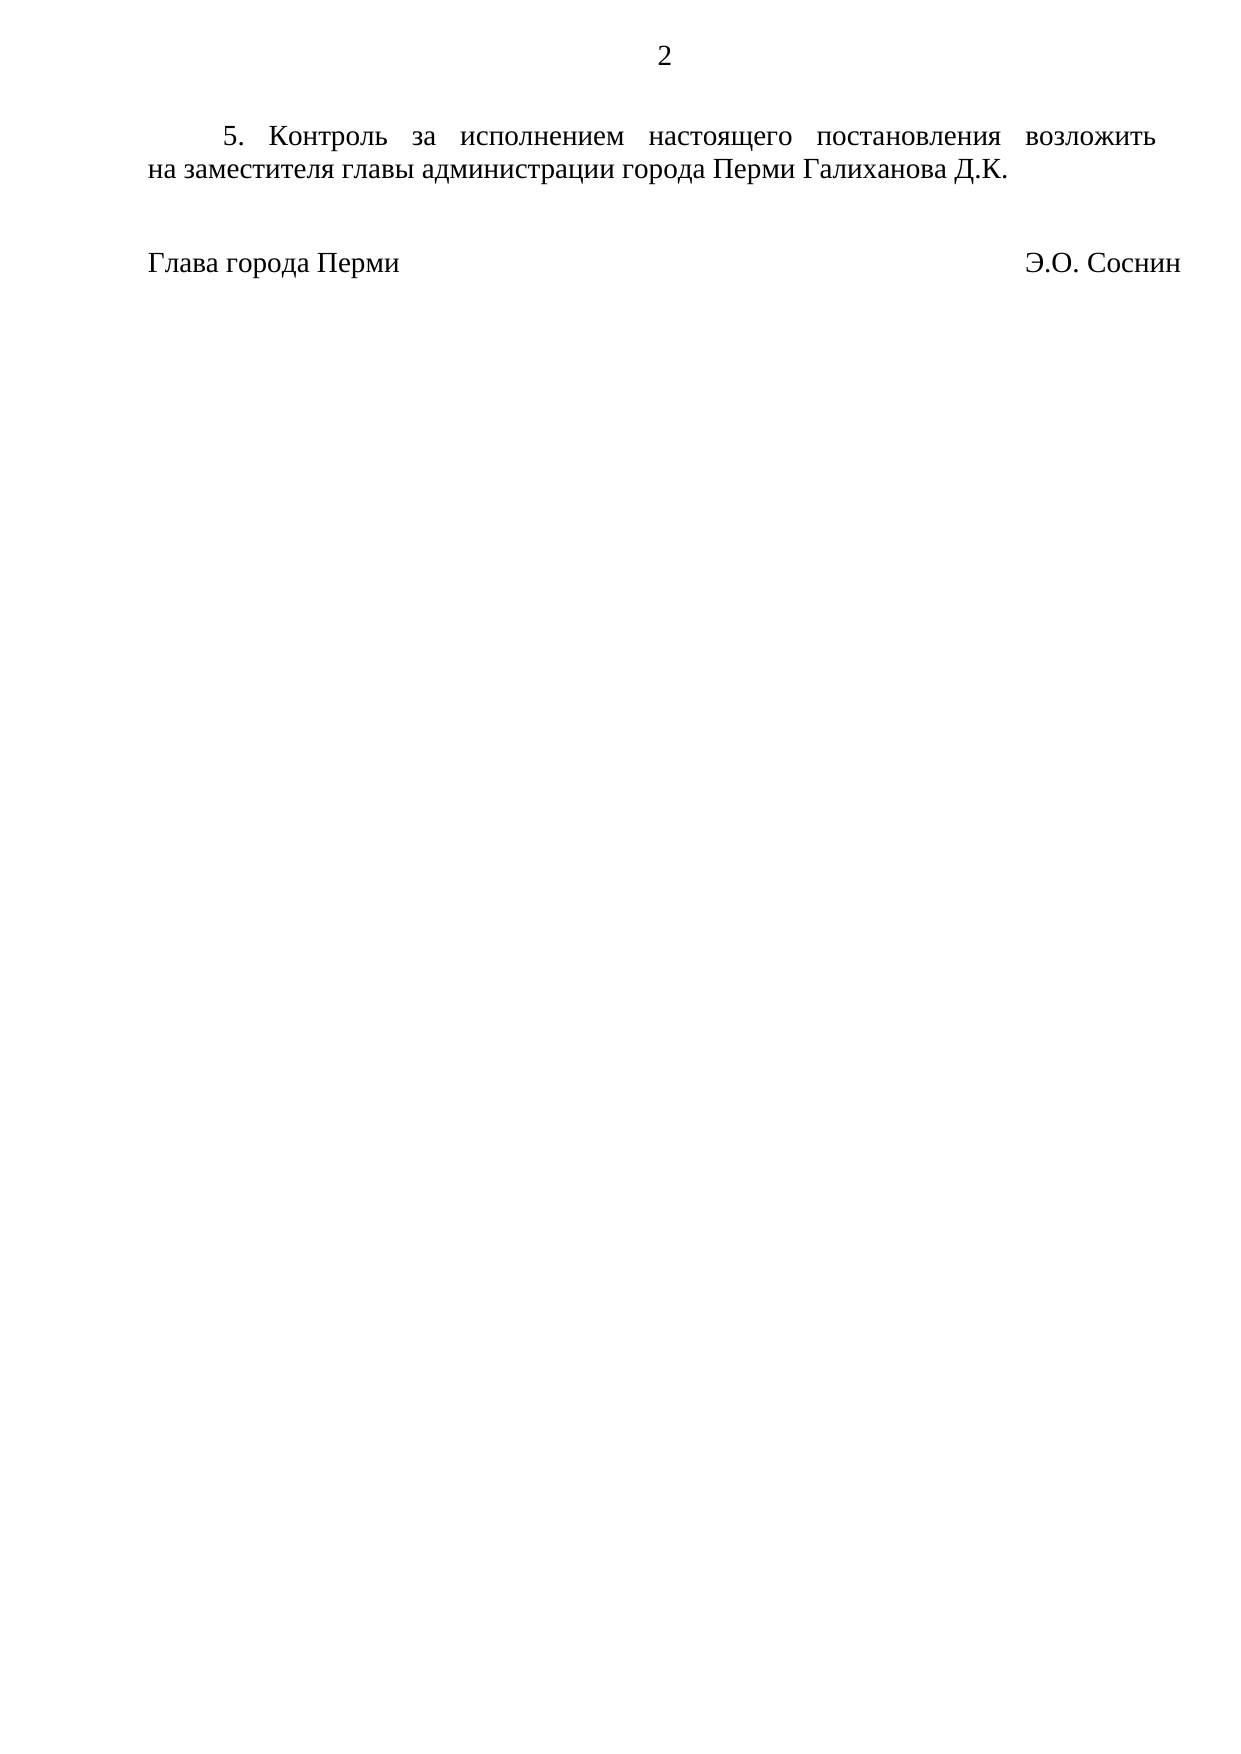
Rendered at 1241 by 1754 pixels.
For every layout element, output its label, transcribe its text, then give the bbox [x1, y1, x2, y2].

text 5. Контроль за исполнением настоящего постановления возложить на заместителя главы администрации города Перми Галиханова Д.К. [148, 118, 1181, 185]
text Глава города Перми Э.О. Соснин [148, 252, 1181, 277]
